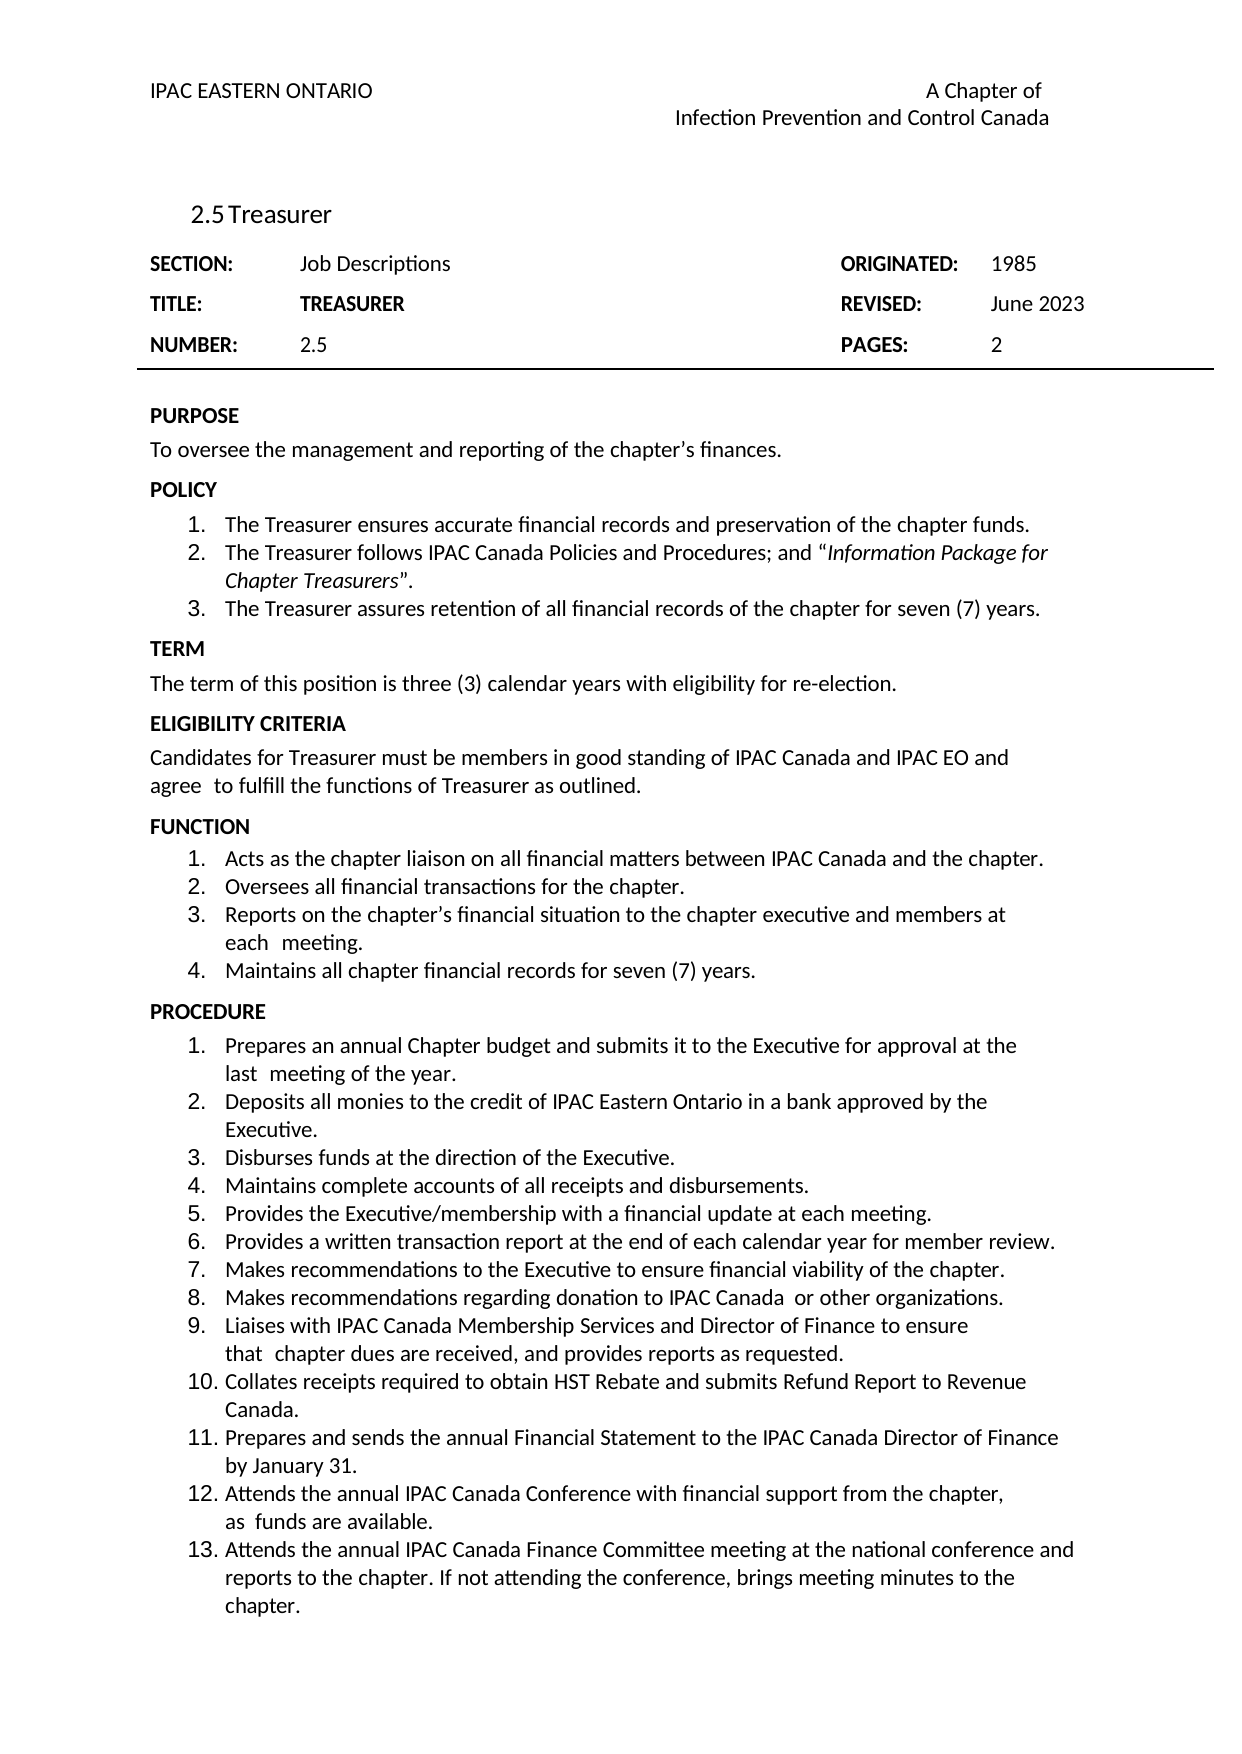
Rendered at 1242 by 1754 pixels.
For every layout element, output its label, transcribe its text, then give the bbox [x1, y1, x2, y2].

list Attends the annual IPAC Canada Conference with financial support from the chapter, as funds are available. [187, 1479, 1028, 1536]
text The term of this position is three (3) calendar years with eligibility for re-election. [150, 669, 1225, 697]
text SECTION: Job Descriptions ORIGINATED: 1985 [150, 249, 1225, 277]
list Acts as the chapter liaison on all financial matters between IPAC Canada and the chapter. [187, 844, 1225, 872]
subtitle ELIGIBILITY CRITERIA [150, 709, 1225, 737]
subtitle Treasurer [190, 197, 1225, 230]
subtitle POLICY [150, 476, 1225, 504]
subtitle FUNCTION [150, 812, 1225, 840]
list The Treasurer assures retention of all financial records of the chapter for seven (7) years. [187, 594, 1225, 622]
list Maintains all chapter financial records for seven (7) years. [187, 956, 1225, 984]
list The Treasurer follows IPAC Canada Policies and Procedures; and “Information Package for Chapter Treasurers”. [187, 538, 1052, 594]
list Reports on the chapter’s financial situation to the chapter executive and members at each meeting. [187, 900, 1052, 956]
subtitle PURPOSE [150, 401, 1225, 429]
subtitle TERM [150, 634, 1225, 662]
list Makes recommendations to the Executive to ensure financial viability of the chapter. [187, 1255, 1225, 1283]
list The Treasurer ensures accurate financial records and preservation of the chapter funds. [187, 510, 1225, 538]
list Deposits all monies to the credit of IPAC Eastern Ontario in a bank approved by the Executive. [187, 1087, 993, 1143]
text To oversee the management and reporting of the chapter’s finances. [150, 435, 1225, 463]
list Prepares and sends the annual Financial Statement to the IPAC Canada Director of Finance by January 31. [187, 1423, 1063, 1479]
list Maintains complete accounts of all receipts and disbursements. [187, 1171, 1225, 1199]
list Attends the annual IPAC Canada Finance Committee meeting at the national conference and reports to the chapter. If not attending the conference, brings meeting minutes to the chapter. [187, 1536, 1079, 1619]
list Makes recommendations regarding donation to IPAC Canada or other organizations. [187, 1283, 1225, 1311]
list Oversees all financial transactions for the chapter. [187, 872, 1225, 900]
subtitle PROCEDURE [150, 997, 1225, 1025]
list Collates receipts required to obtain HST Rebate and submits Refund Report to Revenue Canada. [187, 1367, 1028, 1423]
list Prepares an annual Chapter budget and submits it to the Executive for approval at the last meeting of the year. [187, 1031, 1052, 1087]
text NUMBER: 2.5 PAGES: 2 [150, 330, 1225, 358]
list Liaises with IPAC Canada Membership Services and Director of Finance to ensure that chapter dues are received, and provides reports as requested. [187, 1311, 1011, 1367]
list Provides the Executive/membership with a financial update at each meeting. [187, 1199, 1225, 1227]
text TITLE: TREASURER REVISED: June 2023 [150, 289, 1225, 317]
list Provides a written transaction report at the end of each calendar year for member review. [187, 1227, 1225, 1255]
list Disburses funds at the direction of the Executive. [187, 1143, 1225, 1171]
text Candidates for Treasurer must be members in good standing of IPAC Canada and IPAC EO and agree to fulfill the functions of Treasurer as outlined. [150, 743, 1063, 799]
